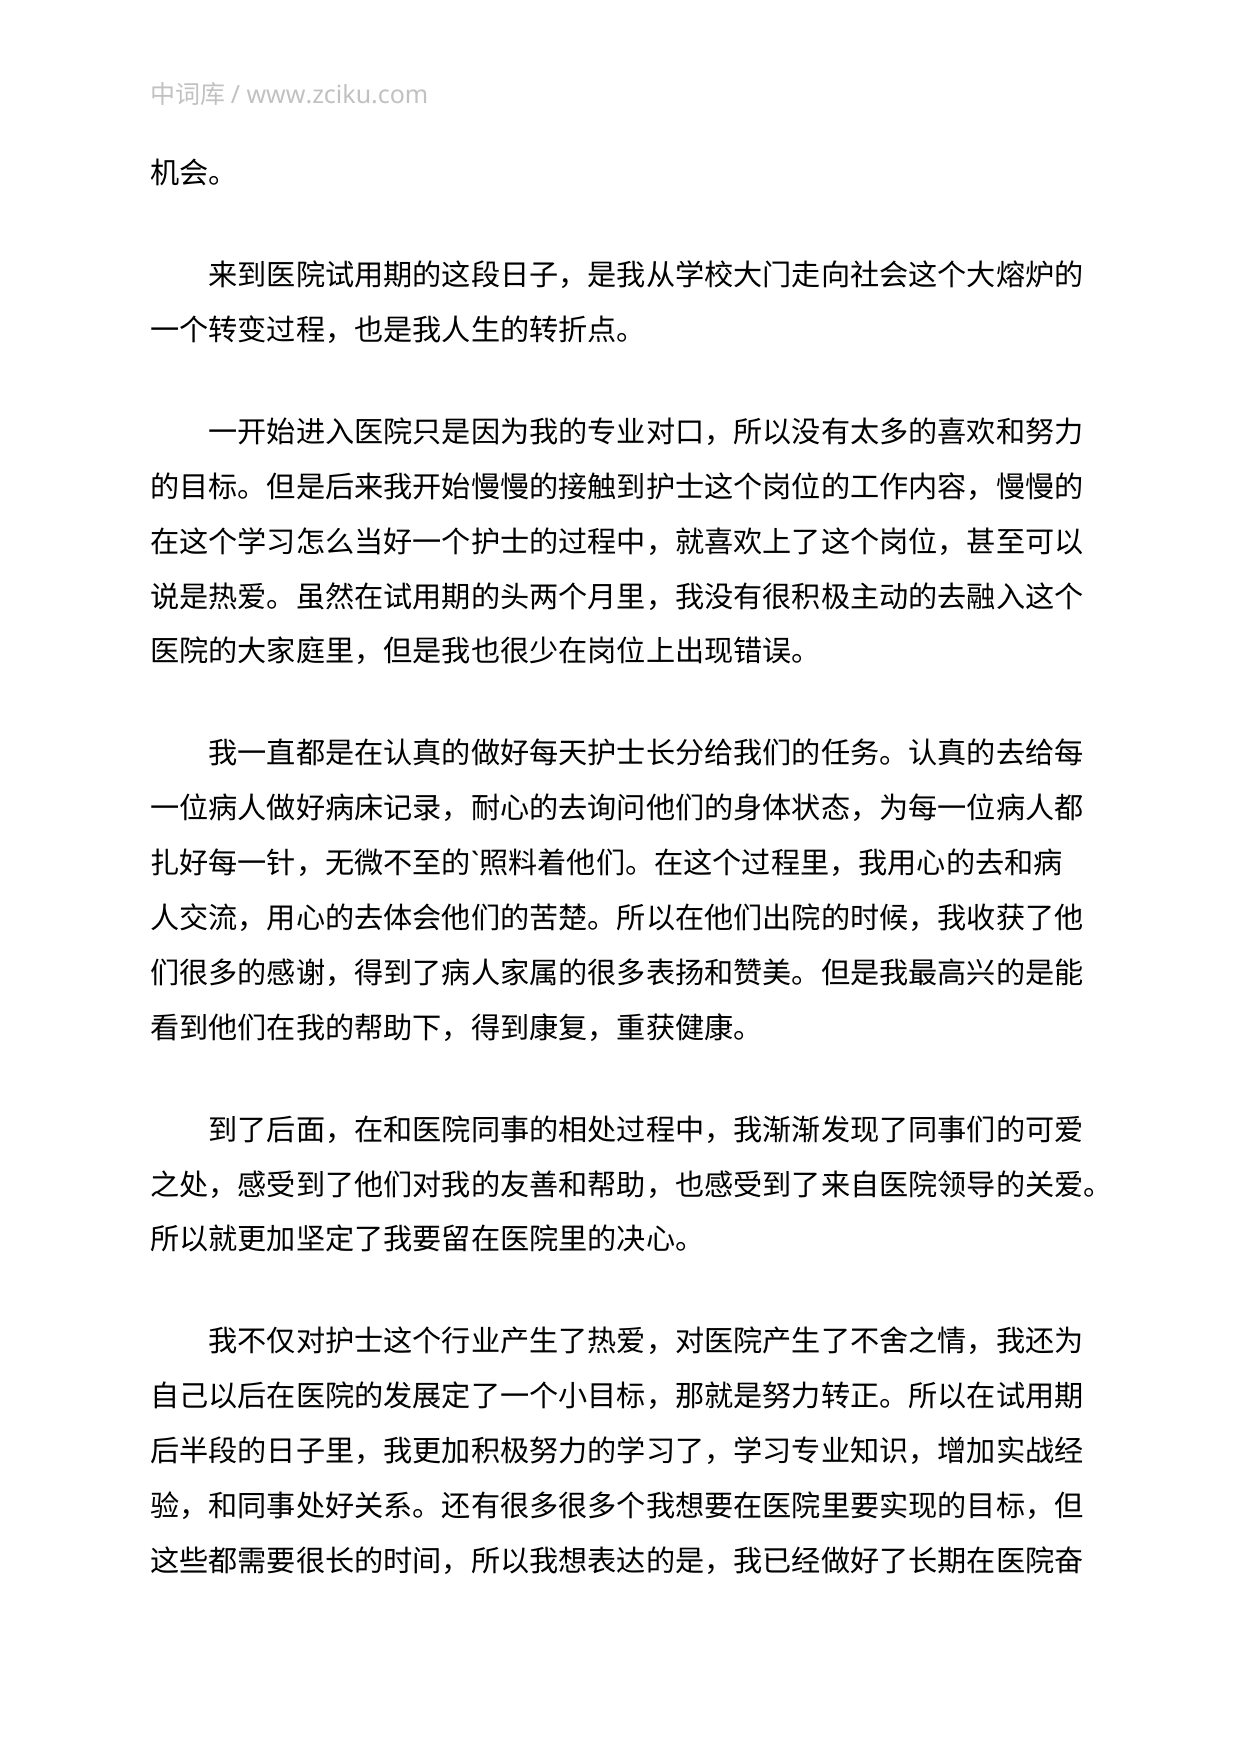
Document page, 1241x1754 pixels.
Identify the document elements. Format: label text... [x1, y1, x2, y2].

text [150, 1318, 1090, 1579]
text 到了后面，在和医院同事的相处过程中，我渐渐发现了同事们的可爱之处，感受到了他们对我的友善和帮助，也感受到了来自医院领导的关爱。所以就更加坚定了我要留在医院里的决心。 [150, 1106, 1090, 1258]
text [150, 150, 1090, 192]
text 一开始进入医院只是因为我的专业对口，所以没有太多的喜欢和努力的目标。但是后来我开始慢慢的接触到护士这个岗位的工作内容，慢慢的在这个学习怎么当好一个护士的过程中，就喜欢上了这个岗位，甚至可以说是热爱。虽然在试用期的头两个月里，我没有很积极主动的去融入这个医院的大家庭里，但是我也很少在岗位上出现错误。 [150, 408, 1090, 670]
text 我一直都是在认真的做好每天护士长分给我们的任务。认真的去给每一位病人做好病床记录，耐心的去询问他们的身体状态，为每一位病人都扎好每一针，无微不至的`照料着他们。在这个过程里，我用心的去和病人交流，用心的去体会他们的苦楚。所以在他们出院的时候，我收获了他们很多的感谢，得到了病人家属的很多表扬和赞美。但是我最高兴的是能看到他们在我的帮助下，得到康复，重获健康。 [150, 730, 1090, 1047]
text 来到医院试用期的这段日子，是我从学校大门走向社会这个大熔炉的一个转变过程，也是我人生的转折点。 [150, 252, 1090, 349]
